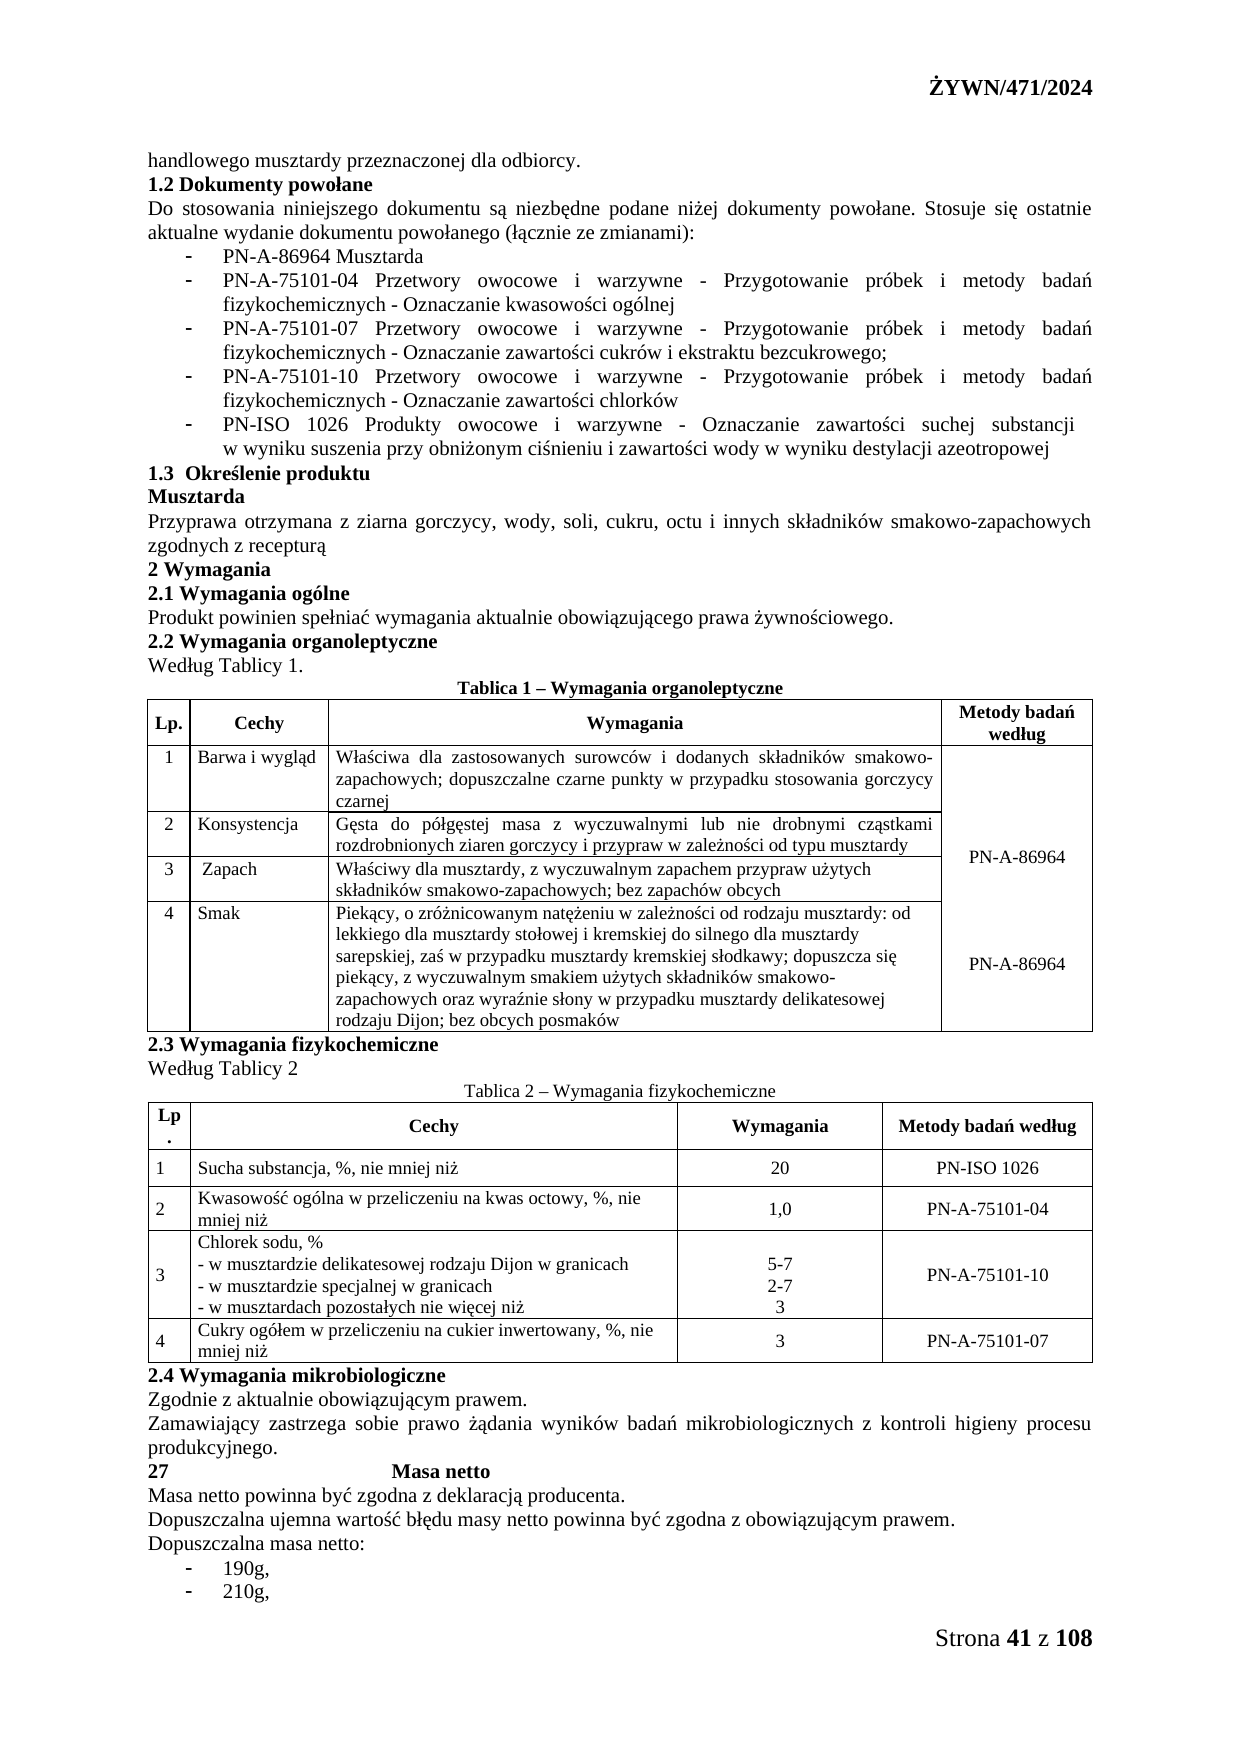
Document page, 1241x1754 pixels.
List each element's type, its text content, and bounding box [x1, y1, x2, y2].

text Zamawiający zastrzega sobie prawo żądania wyników badań mikrobiologicznych z kontroli higieny procesu produkcyjnego. [148, 1411, 1093, 1459]
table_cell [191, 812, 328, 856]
text 2.4 Wymagania mikrobiologiczne [148, 1363, 1093, 1387]
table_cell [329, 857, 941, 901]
text 2.3 Wymagania fizykochemiczne [148, 1032, 1093, 1056]
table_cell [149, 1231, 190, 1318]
text 2 Wymagania [148, 557, 1093, 581]
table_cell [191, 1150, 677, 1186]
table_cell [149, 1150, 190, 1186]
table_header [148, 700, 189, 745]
list Określenie produktu [148, 460, 1093, 484]
text Przyprawa otrzymana z ziarna gorczycy, wody, soli, cukru, octu i innych składników smakowo-zapachowych zgodnych z recepturą [148, 508, 1093, 557]
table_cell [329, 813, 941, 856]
text 2.2 Wymagania organoleptyczne [148, 629, 1093, 653]
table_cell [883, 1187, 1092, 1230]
list 190g, [185, 1555, 1093, 1579]
text Dopuszczalna masa netto: [148, 1531, 1093, 1555]
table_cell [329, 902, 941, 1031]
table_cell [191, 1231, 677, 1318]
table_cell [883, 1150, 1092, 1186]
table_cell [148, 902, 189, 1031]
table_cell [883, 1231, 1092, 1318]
text 2.1 Wymagania ogólne [148, 581, 1093, 605]
text Według Tablicy 2 [148, 1056, 1093, 1080]
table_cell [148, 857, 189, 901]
list PN-A-75101-07 Przetwory owocowe i warzywne - Przygotowanie próbek i metody badań fizykochemicznych - Oznaczanie zawartości cukrów i ekstraktu bezcukrowego; [185, 316, 1093, 364]
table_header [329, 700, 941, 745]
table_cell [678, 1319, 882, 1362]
text Według Tablicy 1. [148, 653, 1093, 677]
text 1.2 Dokumenty powołane [148, 172, 1093, 196]
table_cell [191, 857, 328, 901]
list PN-ISO 1026 Produkty owocowe i warzywne - Oznaczanie zawartości suchej substancji w wyniku suszenia przy obniżonym ciśnieniu i zawartości wody w wyniku destylacji azeotropowej [185, 412, 1093, 460]
list 210g, [185, 1579, 1093, 1603]
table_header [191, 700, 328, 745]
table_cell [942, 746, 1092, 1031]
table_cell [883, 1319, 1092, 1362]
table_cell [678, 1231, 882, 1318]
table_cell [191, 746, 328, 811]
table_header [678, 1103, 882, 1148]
list PN-A-86964 Musztarda [185, 244, 1093, 268]
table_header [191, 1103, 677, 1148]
text Zgodnie z aktualnie obowiązującym prawem. [148, 1387, 1093, 1411]
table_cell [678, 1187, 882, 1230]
list PN-A-75101-10 Przetwory owocowe i warzywne - Przygotowanie próbek i metody badań fizykochemicznych - Oznaczanie zawartości chlorków [185, 364, 1093, 412]
text Musztarda [148, 484, 1093, 508]
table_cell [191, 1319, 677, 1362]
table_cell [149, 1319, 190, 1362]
text Tablica 1 – Wymagania organoleptyczne [148, 677, 1093, 698]
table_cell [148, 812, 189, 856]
text Do stosowania niniejszego dokumentu są niezbędne podane niżej dokumenty powołane. Stosuje się ostatnie aktualne wydanie dokumentu powołanego (łącznie ze zmianami): [148, 196, 1093, 244]
list Masa netto [148, 1459, 1093, 1483]
subtitle Tablica 2 – Wymagania fizykochemiczne [148, 1080, 1093, 1102]
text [148, 148, 1093, 172]
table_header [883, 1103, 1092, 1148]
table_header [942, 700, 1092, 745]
text Dopuszczalna ujemna wartość błędu masy netto powinna być zgodna z obowiązującym prawem. [148, 1507, 1093, 1531]
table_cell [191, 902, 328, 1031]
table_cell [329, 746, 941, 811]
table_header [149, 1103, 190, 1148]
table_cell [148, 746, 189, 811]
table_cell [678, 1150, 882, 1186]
text Produkt powinien spełniać wymagania aktualnie obowiązującego prawa żywnościowego. [148, 605, 1093, 629]
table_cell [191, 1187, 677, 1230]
list PN-A-75101-04 Przetwory owocowe i warzywne - Przygotowanie próbek i metody badań fizykochemicznych - Oznaczanie kwasowości ogólnej [185, 268, 1093, 316]
text Masa netto powinna być zgodna z deklaracją producenta. [148, 1483, 1093, 1507]
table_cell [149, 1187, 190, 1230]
